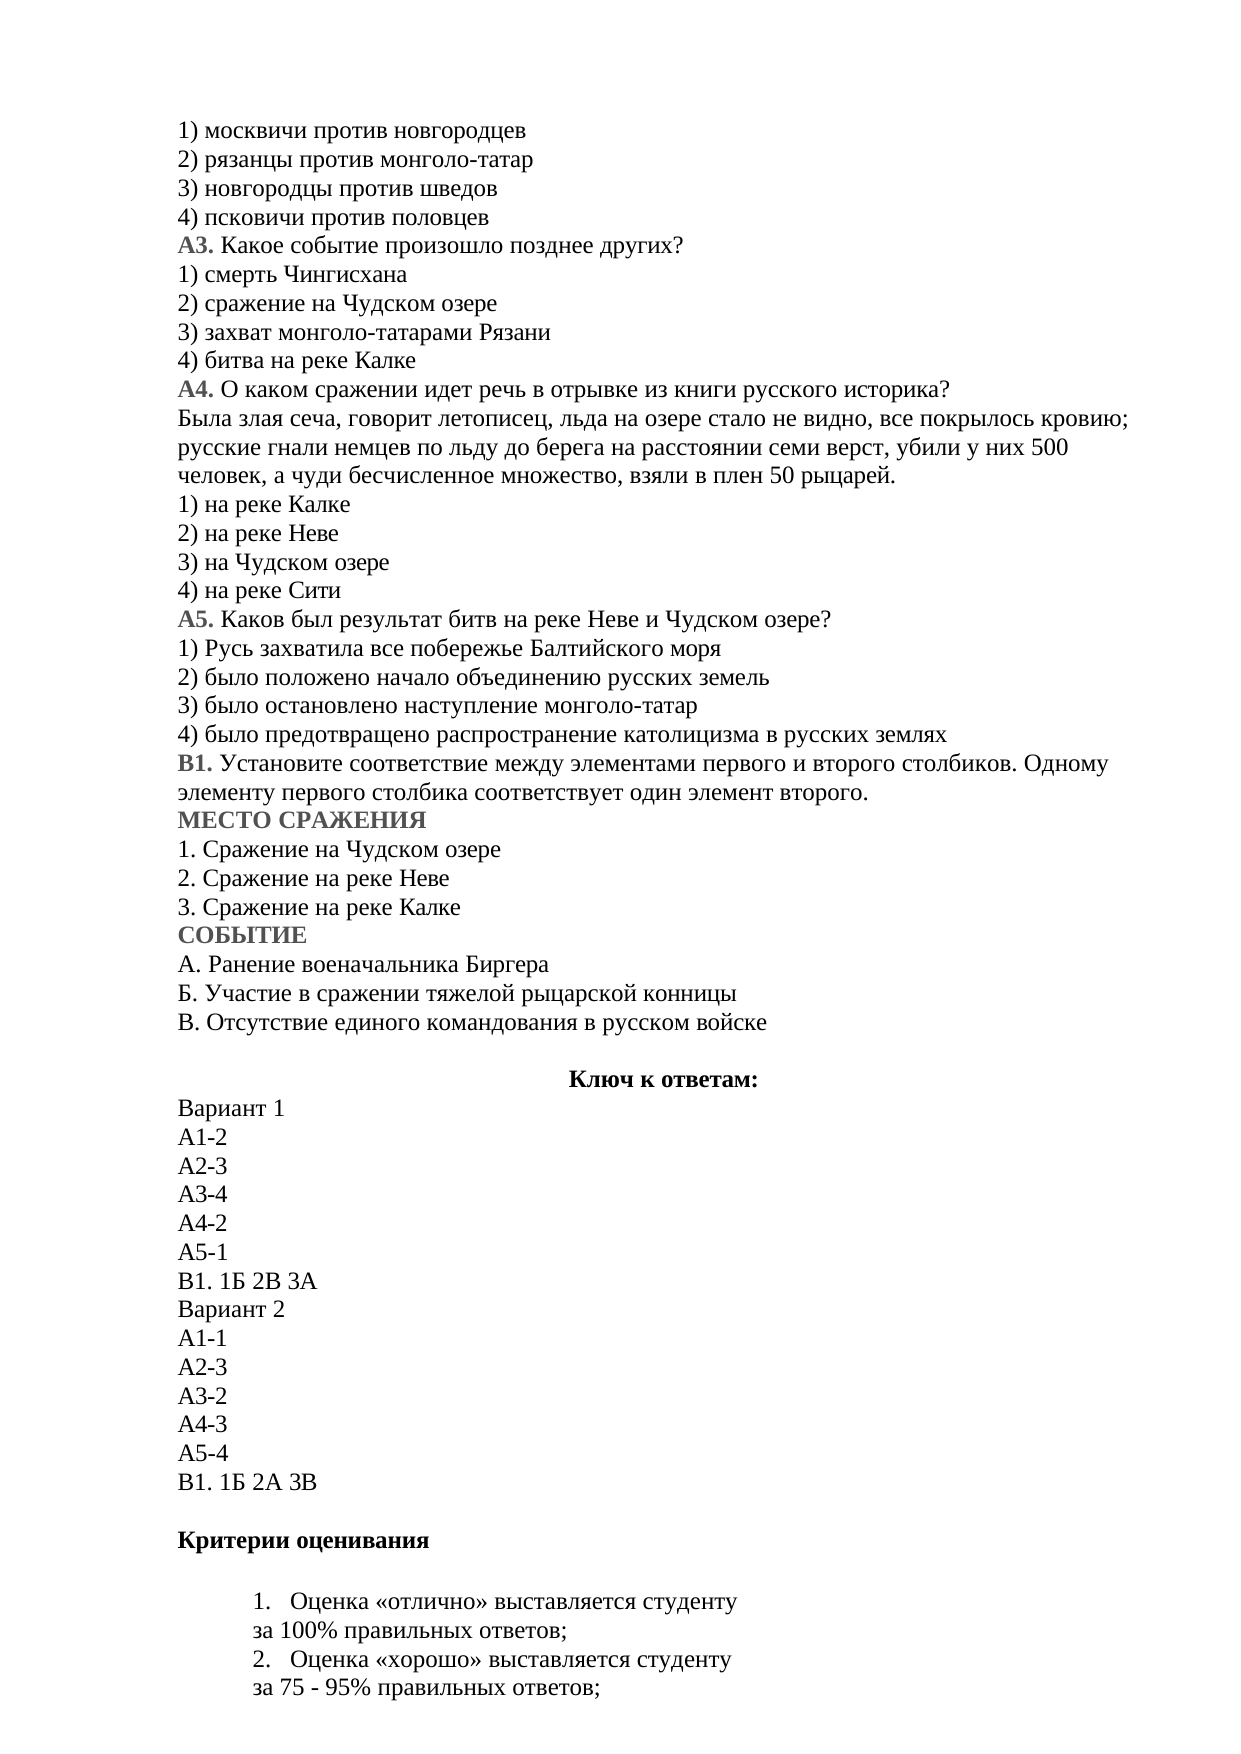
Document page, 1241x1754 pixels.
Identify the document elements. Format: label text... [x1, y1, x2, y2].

list на реке Неве [177, 518, 1240, 547]
list на Чудском озере [177, 547, 1240, 575]
list псковичи против половцев [177, 202, 1240, 230]
text А4. О каком сражении идет речь в отрывке из книги русского историка? [177, 374, 1240, 403]
list захват монголо-татарами Рязани [177, 317, 1240, 345]
list Оценка «отлично» выставляется студенту за 100% правильных ответов; [252, 1586, 738, 1644]
list битва на реке Калке [177, 345, 1240, 374]
list рязанцы против монголо-татар [177, 144, 1240, 173]
list смерть Чингисхана [177, 259, 1240, 288]
text A3. Какое событие произошло позднее других? [177, 230, 1240, 259]
list сражение на Чудском озере [177, 288, 1240, 317]
list новгородцы против шведов [177, 173, 1240, 201]
subtitle Критерии оценивания [177, 1525, 1240, 1554]
list на реке Калке [177, 489, 1240, 518]
text А5. Каков был результат битв на реке Неве и Чудском озере? [177, 604, 1240, 633]
text человек, а чуди бесчисленное множество, взяли в плен 50 рыцарей. [177, 460, 1240, 489]
list Ранение военачальника Биргера [177, 949, 1240, 978]
list Русь захватила все побережье Балтийского моря [177, 633, 1240, 662]
text А2-3 А3-4 А4-2 А5-1 [177, 1151, 229, 1266]
text Была злая сеча, говорит летописец, льда на озере стало не видно, все покрылось кровию; русские гнали немцев по льду до берега на расстоянии семи верст, убили у них 500 [177, 403, 1152, 460]
text В1. 1Б 2А 3В [177, 1467, 1240, 1496]
text СОБЫТИЕ [177, 921, 1240, 949]
text Вариант 2 А1-1 [177, 1294, 285, 1352]
subtitle Ключ к ответам: [568, 1065, 1240, 1093]
list Сражение на реке Калке [177, 892, 1240, 920]
list Сражение на Чудском озере [177, 834, 1240, 863]
text МЕСТО СРАЖЕНИЯ [177, 806, 1240, 834]
text Вариант 1 А1-2 [177, 1093, 285, 1151]
list было остановлено наступление монголо-татар [177, 690, 1240, 719]
list Оценка «хорошо» выставляется студенту за 75 - 95% правильных ответов; [252, 1644, 732, 1701]
list было положено начало объединению русских земель [177, 662, 1240, 690]
text Б. Участие в сражении тяжелой рыцарской конницы [177, 978, 1240, 1007]
text В1. 1Б 2В 3А [177, 1266, 1240, 1294]
list Отсутствие единого командования в русском войске [177, 1007, 1240, 1036]
text А2-3 А3-2 А4-3 А5-4 [177, 1352, 229, 1467]
list Сражение на реке Неве [177, 863, 1240, 892]
text В1. Установите соответствие между элементами первого и второго столбиков. Одному элементу первого столбика соответствует один элемент второго. [177, 748, 1152, 805]
list было предотвращено распространение католицизма в русских землях [177, 719, 1240, 748]
list на реке Сити [177, 575, 1240, 604]
list москвичи против новгородцев [177, 115, 1240, 144]
